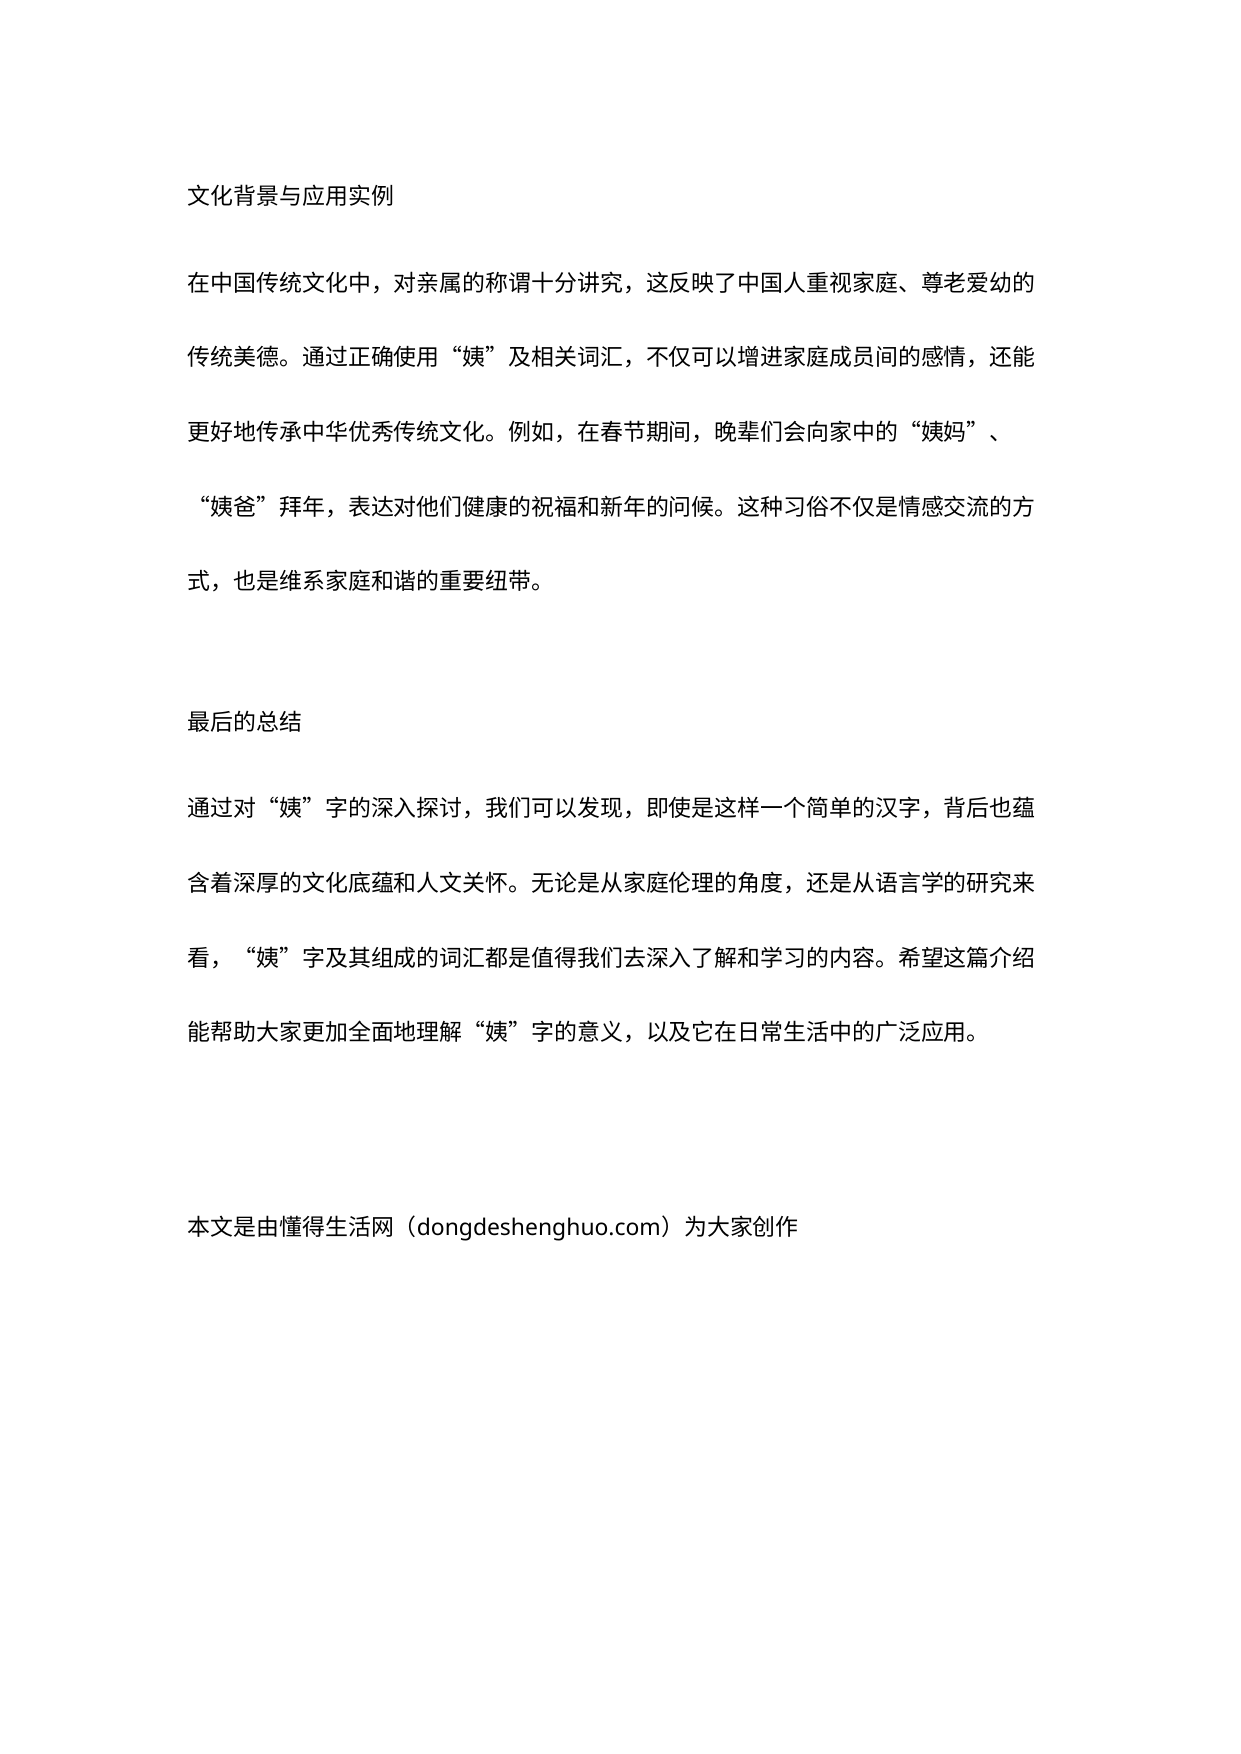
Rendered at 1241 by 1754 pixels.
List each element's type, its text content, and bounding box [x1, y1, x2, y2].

text 通过对“姨”字的深入探讨，我们可以发现，即使是这样一个简单的汉字，背后也蕴含着深厚的文化底蕴和人文关怀。无论是从家庭伦理的角度，还是从语言学的研究来看，“姨”字及其组成的词汇都是值得我们去深入了解和学习的内容。希望这篇介绍能帮助大家更加全面地理解“姨”字的意义，以及它在日常生活中的广泛应用。 [187, 774, 1053, 1063]
text 文化背景与应用实例 [187, 162, 1053, 227]
text 在中国传统文化中，对亲属的称谓十分讲究，这反映了中国人重视家庭、尊老爱幼的传统美德。通过正确使用“姨”及相关词汇，不仅可以增进家庭成员间的感情，还能更好地传承中华优秀传统文化。例如，在春节期间，晚辈们会向家中的“姨妈”、“姨爸”拜年，表达对他们健康的祝福和新年的问候。这种习俗不仅是情感交流的方式，也是维系家庭和谐的重要纽带。 [187, 248, 1053, 612]
text 最后的总结 [187, 688, 1053, 753]
text 本文是由懂得生活网（dongdeshenghuo.com）为大家创作 [187, 1193, 1053, 1258]
